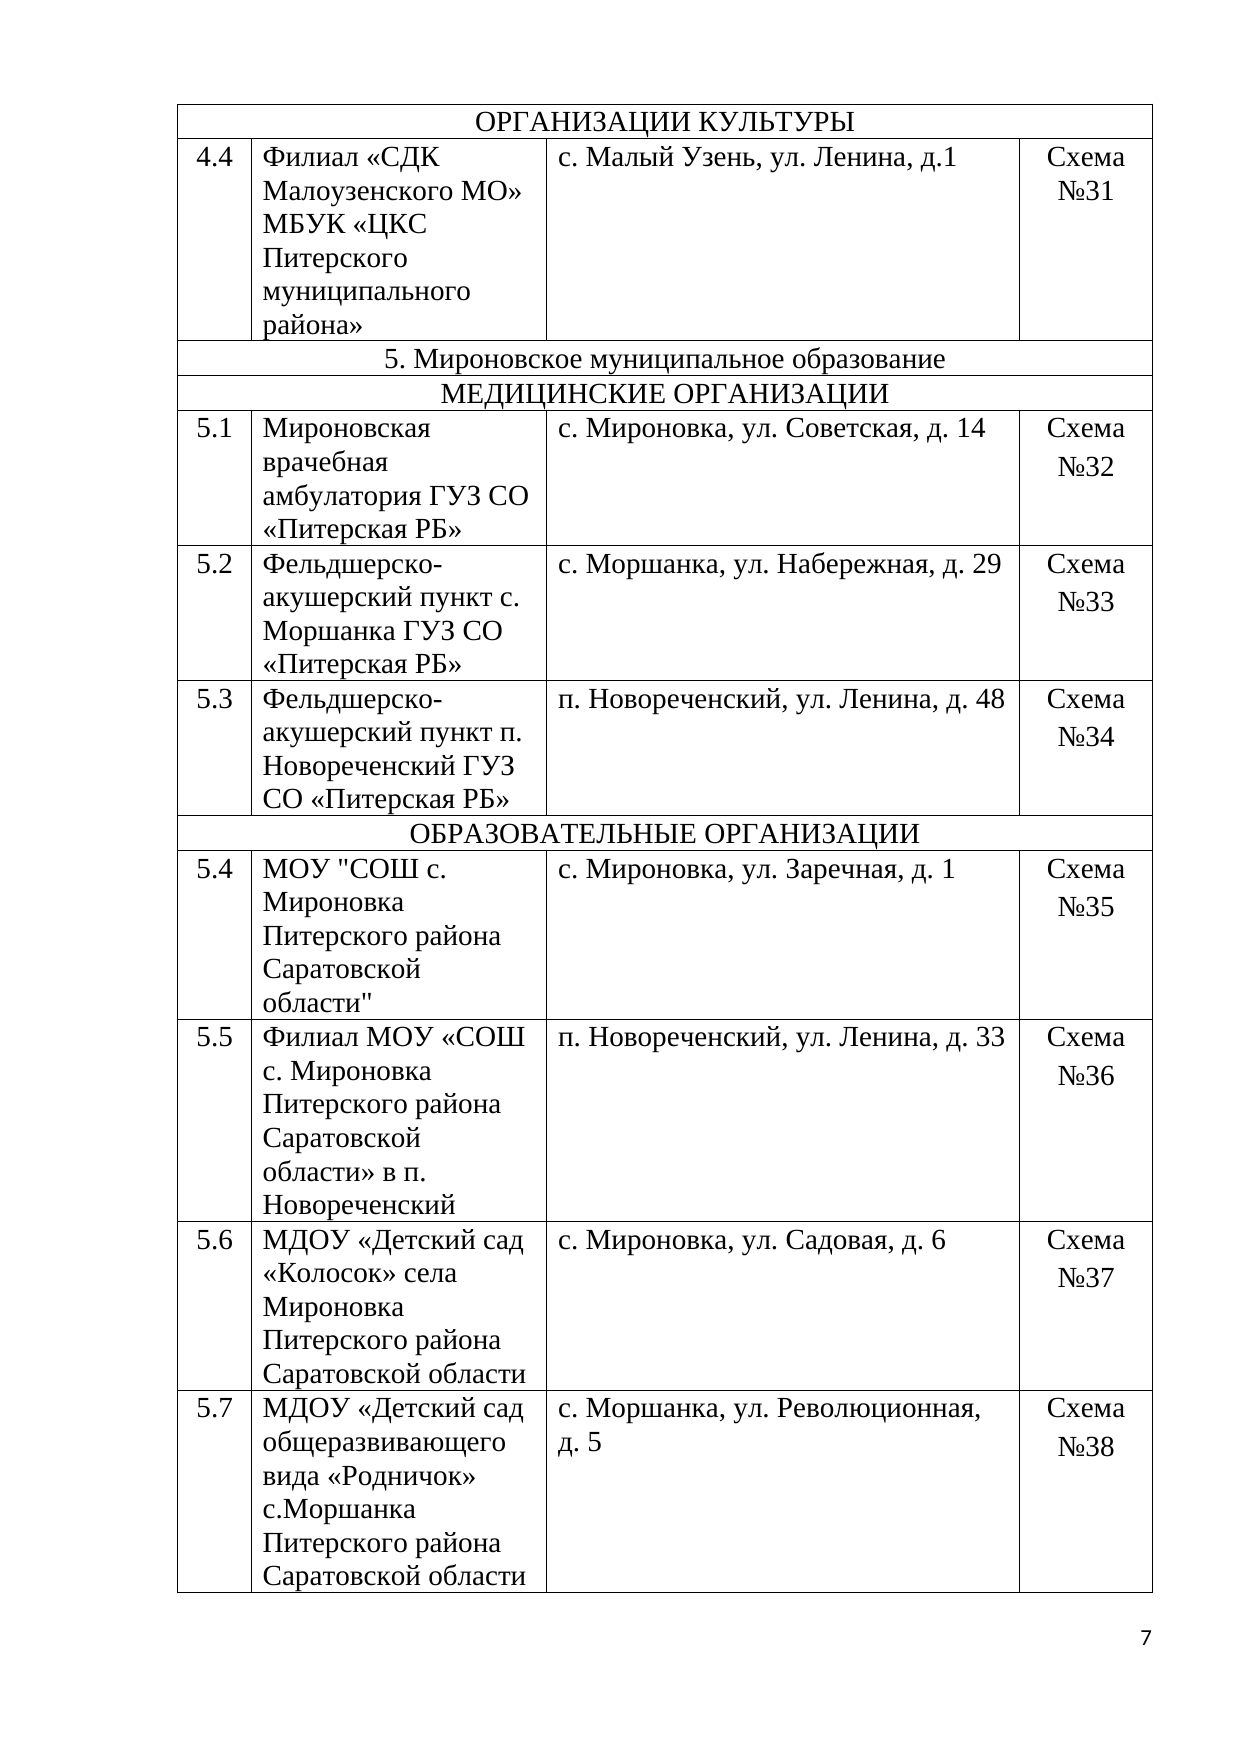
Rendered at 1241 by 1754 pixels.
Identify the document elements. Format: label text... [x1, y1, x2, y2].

table_cell Фельдшерско-акушерский пункт с. Моршанка ГУЗ СО «Питерская РБ» [252, 546, 546, 680]
table_cell с. Мироновка, ул. Садовая, д. 6 [547, 1222, 1019, 1389]
table_cell Схема №38 [1020, 1391, 1152, 1592]
table_cell МДОУ «Детский сад «Колосок» села Мироновка Питерского района Саратовской области [252, 1222, 546, 1389]
table_cell Филиал МОУ «СОШ с. Мироновка Питерского района Саратовской области» в п. Новореченский [252, 1020, 546, 1221]
table_cell 5. Мироновское муниципальное образование [178, 341, 1152, 375]
table_cell ОБРАЗОВАТЕЛЬНЫЕ ОРГАНИЗАЦИИ [178, 816, 1152, 850]
table_cell МЕДИЦИНСКИЕ ОРГАНИЗАЦИИ [178, 376, 1152, 409]
table_cell п. Новореченский, ул. Ленина, д. 48 [547, 681, 1019, 815]
table_cell Схема №34 [1020, 681, 1152, 815]
table_cell 5.4 [178, 851, 251, 1018]
table_cell Схема №37 [1020, 1222, 1152, 1389]
table_cell Филиал «СДК Малоузенского МО» МБУК «ЦКС Питерского муниципального района» [252, 139, 546, 340]
table_cell Схема №33 [1020, 546, 1152, 680]
table_cell 4.4 [178, 139, 251, 340]
table_cell Схема №35 [1020, 851, 1152, 1018]
table_cell с. Моршанка, ул. Набережная, д. 29 [547, 546, 1019, 680]
table_cell с. Моршанка, ул. Революционная, д. 5 [547, 1391, 1019, 1592]
table_cell с. Мироновка, ул. Советская, д. 14 [547, 411, 1019, 545]
table_cell п. Новореченский, ул. Ленина, д. 33 [547, 1020, 1019, 1221]
table_cell 5.7 [178, 1391, 251, 1592]
table_cell Схема №32 [1020, 411, 1152, 545]
table_cell 5.6 [178, 1222, 251, 1389]
table_cell ОРГАНИЗАЦИИ КУЛЬТУРЫ [178, 105, 1152, 138]
table_cell Схема №36 [1020, 1020, 1152, 1221]
table_cell Схема №31 [1020, 139, 1152, 340]
table_cell МДОУ «Детский сад общеразвивающего вида «Родничок» с.Моршанка Питерского района Саратовской области [252, 1391, 546, 1592]
table_cell МОУ "СОШ с. Мироновка Питерского района Саратовской области" [252, 851, 546, 1018]
table_cell Фельдшерско-акушерский пункт п. Новореченский ГУЗ СО «Питерская РБ» [252, 681, 546, 815]
table_cell 5.3 [178, 681, 251, 815]
table_cell 5.1 [178, 411, 251, 545]
table_cell с. Мироновка, ул. Заречная, д. 1 [547, 851, 1019, 1018]
table_cell с. Малый Узень, ул. Ленина, д.1 [547, 139, 1019, 340]
table_cell Мироновская врачебная амбулатория ГУЗ СО «Питерская РБ» [252, 411, 546, 545]
table_cell 5.2 [178, 546, 251, 680]
table_cell 5.5 [178, 1020, 251, 1221]
